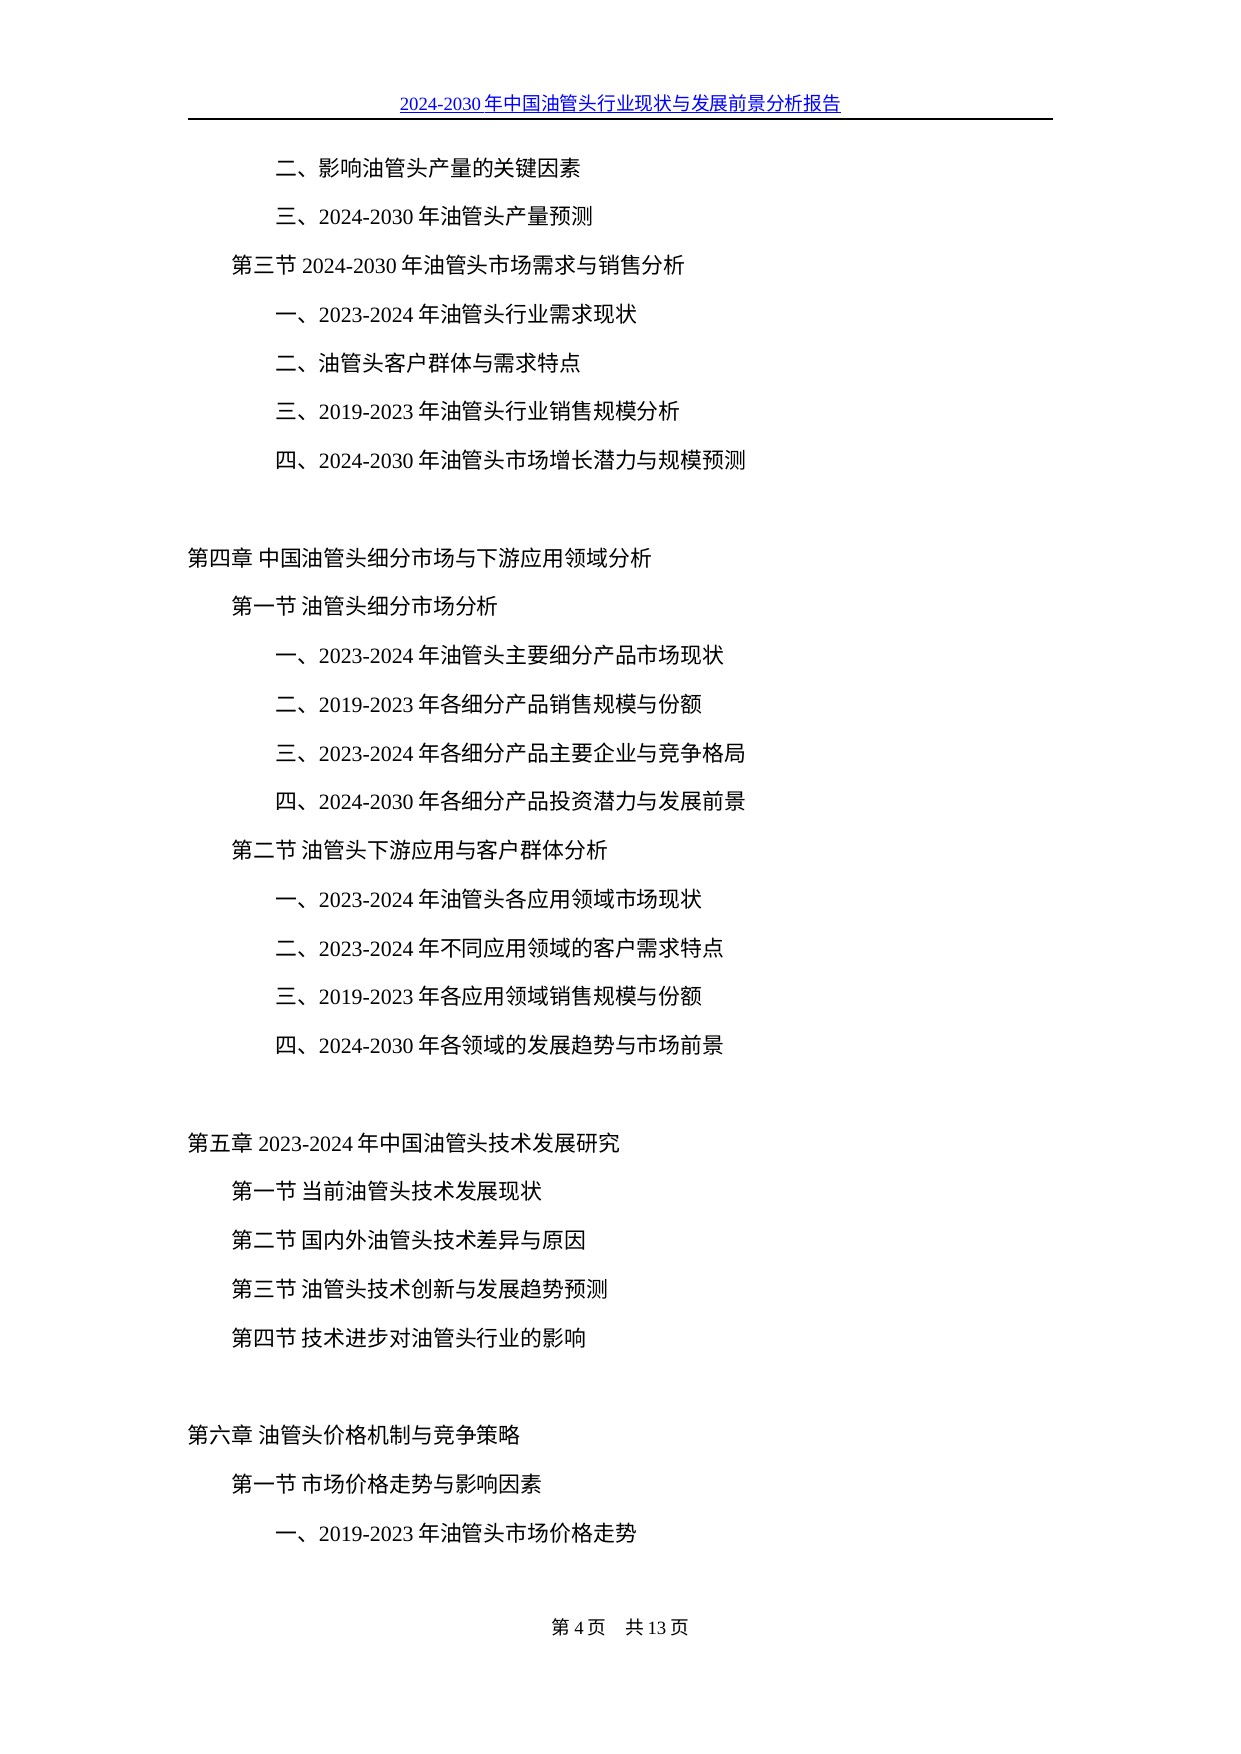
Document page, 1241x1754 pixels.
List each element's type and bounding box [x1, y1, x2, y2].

text [187, 150, 1053, 1548]
